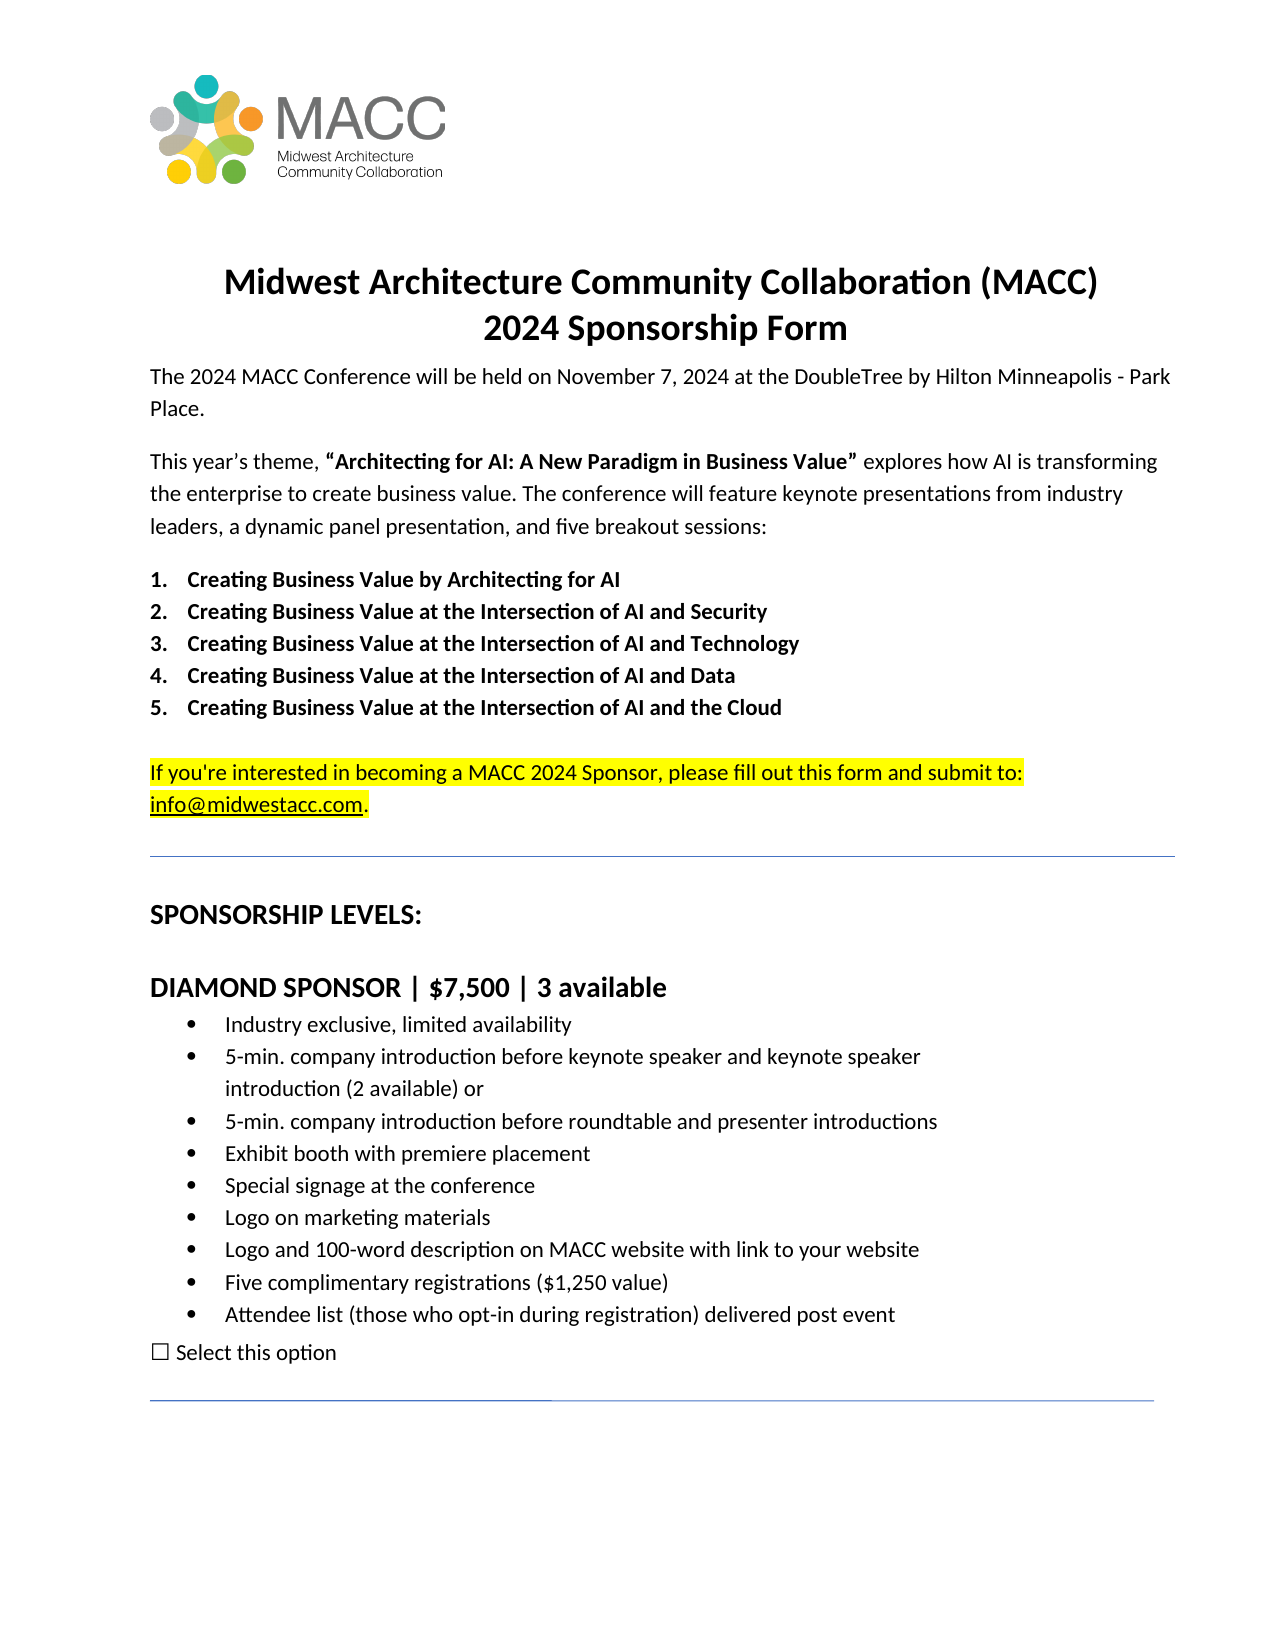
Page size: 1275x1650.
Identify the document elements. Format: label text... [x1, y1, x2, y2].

text Select this option [150, 1336, 1181, 1367]
text The 2024 MACC Conference will be held on November 7, 2024 at the DoubleTree by Hilton Minneapolis - Park Place. [150, 362, 1181, 422]
list Creating Business Value at the Intersection of AI and Data [150, 661, 1181, 689]
list Exhibit booth with premiere placement [187, 1139, 1181, 1167]
text If you're interested in becoming a MACC 2024 Sponsor, please fill out this form and submit to: info@midwestacc.com. [150, 758, 1181, 818]
text This year’s theme, “Architecting for AI: A New Paradigm in Business Value” explores how AI is transforming the enterprise to create business value. The conference will feature keynote presentations from industry leaders, a dynamic panel presentation, and five breakout sessions: [150, 447, 1181, 540]
list Logo on marketing materials [187, 1203, 1181, 1231]
text DIAMOND SPONSOR | $7,500 | 3 available [150, 969, 1181, 1005]
list Creating Business Value at the Intersection of AI and Technology [150, 629, 1181, 657]
list Special signage at the conference [187, 1171, 1181, 1199]
list Industry exclusive, limited availability [187, 1010, 1181, 1038]
list Creating Business Value at the Intersection of AI and the Cloud [150, 693, 1181, 722]
subtitle Midwest Architecture Community Collaboration (MACC) 2024 Sponsorship Form [150, 258, 1181, 350]
list Creating Business Value at the Intersection of AI and Security [150, 597, 1181, 625]
list 5-min. company introduction before keynote speaker and keynote speaker introduction (2 available) or [187, 1042, 1181, 1103]
list Attendee list (those who opt-in during registration) delivered post event [187, 1300, 1181, 1328]
picture [150, 75, 445, 184]
list 5-min. company introduction before roundtable and presenter introductions [187, 1107, 1181, 1135]
list Creating Business Value by Architecting for AI [150, 565, 1181, 593]
list Five complimentary registrations ($1,250 value) [187, 1268, 1181, 1296]
list Logo and 100-word description on MACC website with link to your website [187, 1236, 1181, 1263]
text SPONSORSHIP LEVELS: [150, 896, 1181, 932]
